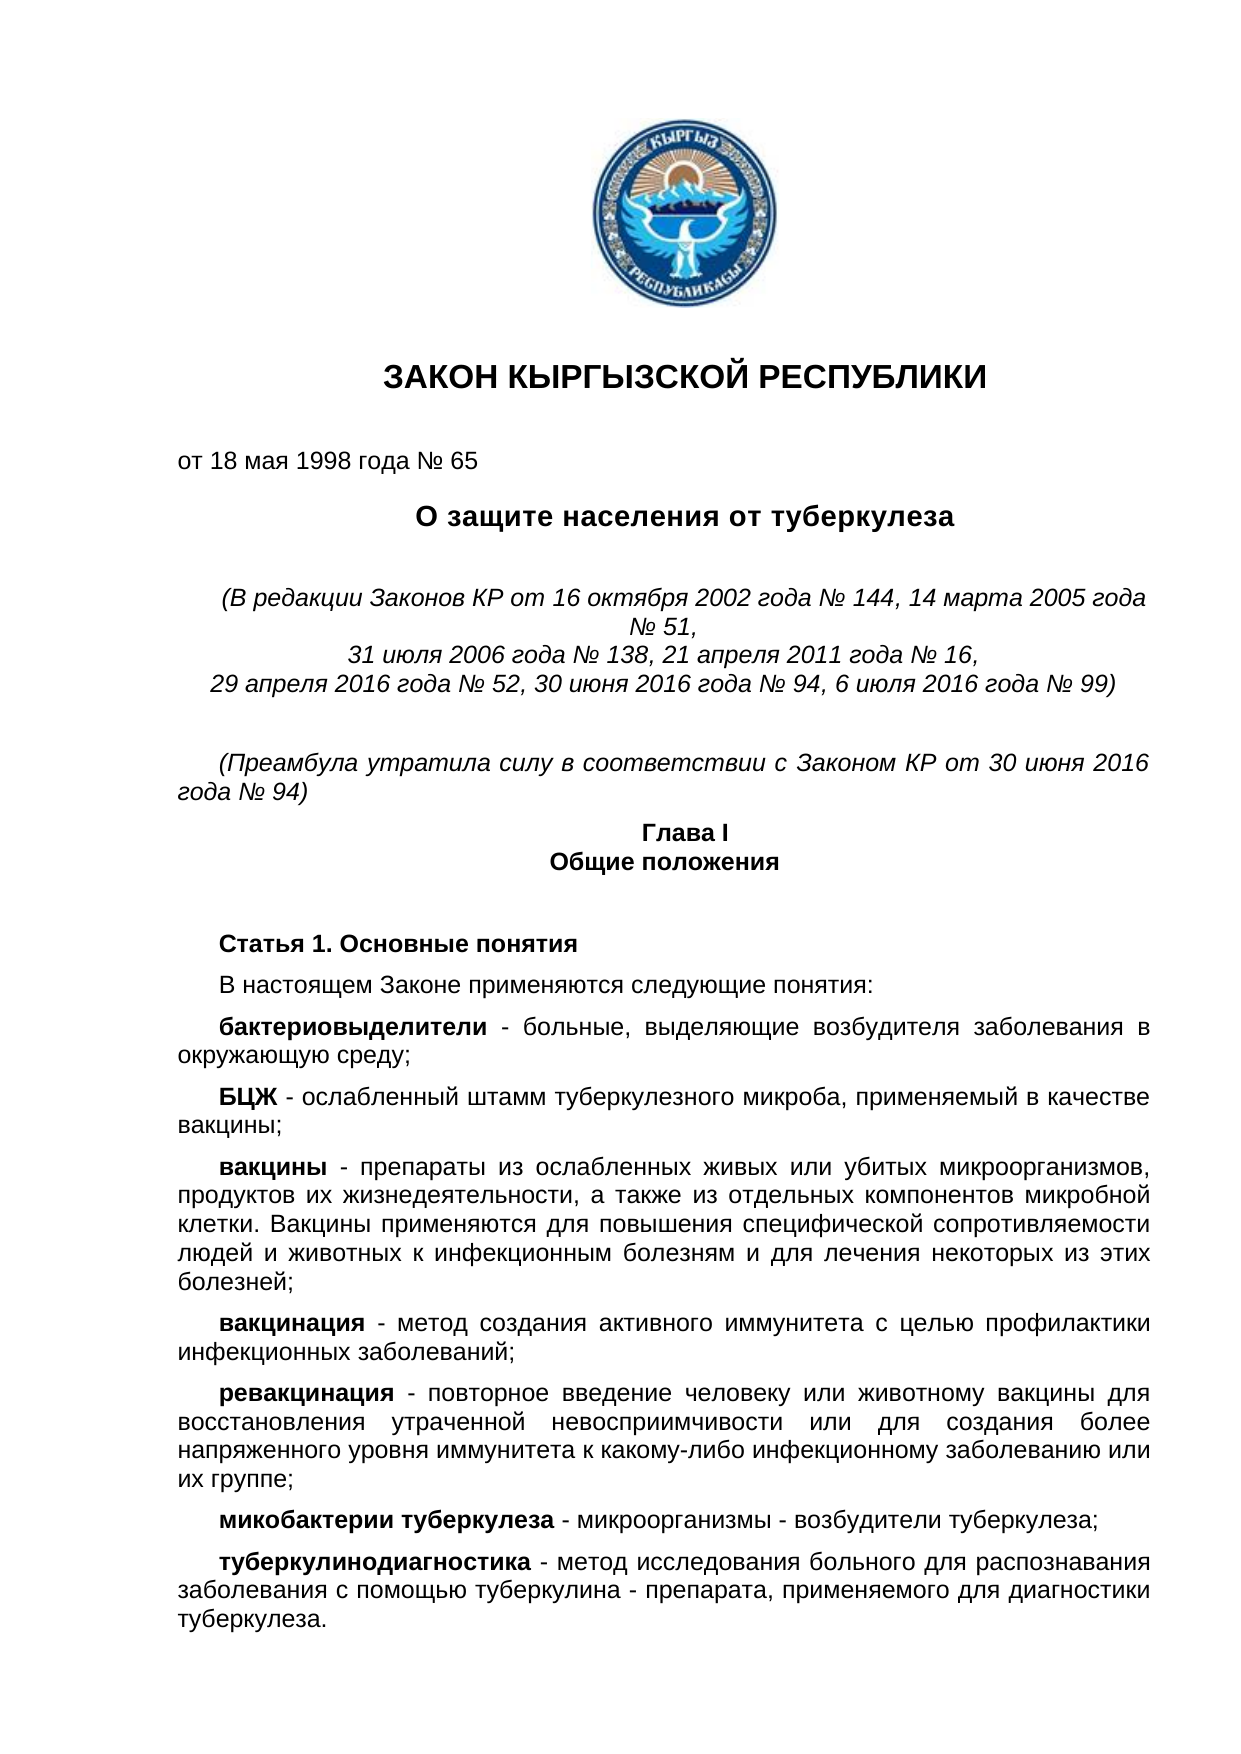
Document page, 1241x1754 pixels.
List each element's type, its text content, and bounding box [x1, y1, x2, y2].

text Глава I Общие положения [177, 818, 1152, 875]
text В настоящем Законе применяются следующие понятия: [177, 970, 1152, 999]
text ЗАКОН КЫРГЫЗСКОЙ РЕСПУБЛИКИ [177, 357, 1152, 396]
text от 18 мая 1998 года № 65 [177, 446, 1152, 474]
text туберкулинодиагностика - метод исследования больного для распознавания заболевания с помощью туберкулина - препарата, применяемого для диагностики туберкулеза. [177, 1547, 1152, 1633]
text микобактерии туберкулеза - микроорганизмы - возбудители туберкулеза; [177, 1505, 1152, 1534]
text БЦЖ - ослабленный штамм туберкулезного микроба, применяемый в качестве вакцины; [177, 1082, 1152, 1139]
text бактериовыделители - больные, выделяющие возбудителя заболевания в окружающую среду; [177, 1012, 1152, 1069]
picture [590, 118, 780, 308]
text вакцинация - метод создания активного иммунитета с целью профилактики инфекционных заболеваний; [177, 1308, 1152, 1365]
text (В редакции Законов КР от 16 октября 2002 года № 144, 14 марта 2005 года № 51, 31 июля 2006 года № 138, 21 апреля 2011 года № 16, 29 апреля 2016 года № 52, 30 июня 2016 года № 94, 6 июля 2016 года № 99) [177, 583, 1152, 698]
text Статья 1. Основные понятия [177, 929, 1152, 958]
text (Преамбула утратила силу в соответствии с Законом КР от 30 июня 2016 года № 94) [177, 748, 1152, 805]
text О защите населения от туберкулеза [177, 499, 1152, 533]
text вакцины - препараты из ослабленных живых или убитых микроорганизмов, продуктов их жизнедеятельности, а также из отдельных компонентов микробной клетки. Вакцины применяются для повышения специфической сопротивляемости людей и животных к инфекционным болезням и для лечения некоторых из этих болезней; [177, 1152, 1152, 1295]
text ревакцинация - повторное введение человеку или животному вакцины для восстановления утраченной невосприимчивости или для создания более напряженного уровня иммунитета к какому-либо инфекционному заболеванию или их группе; [177, 1378, 1152, 1493]
